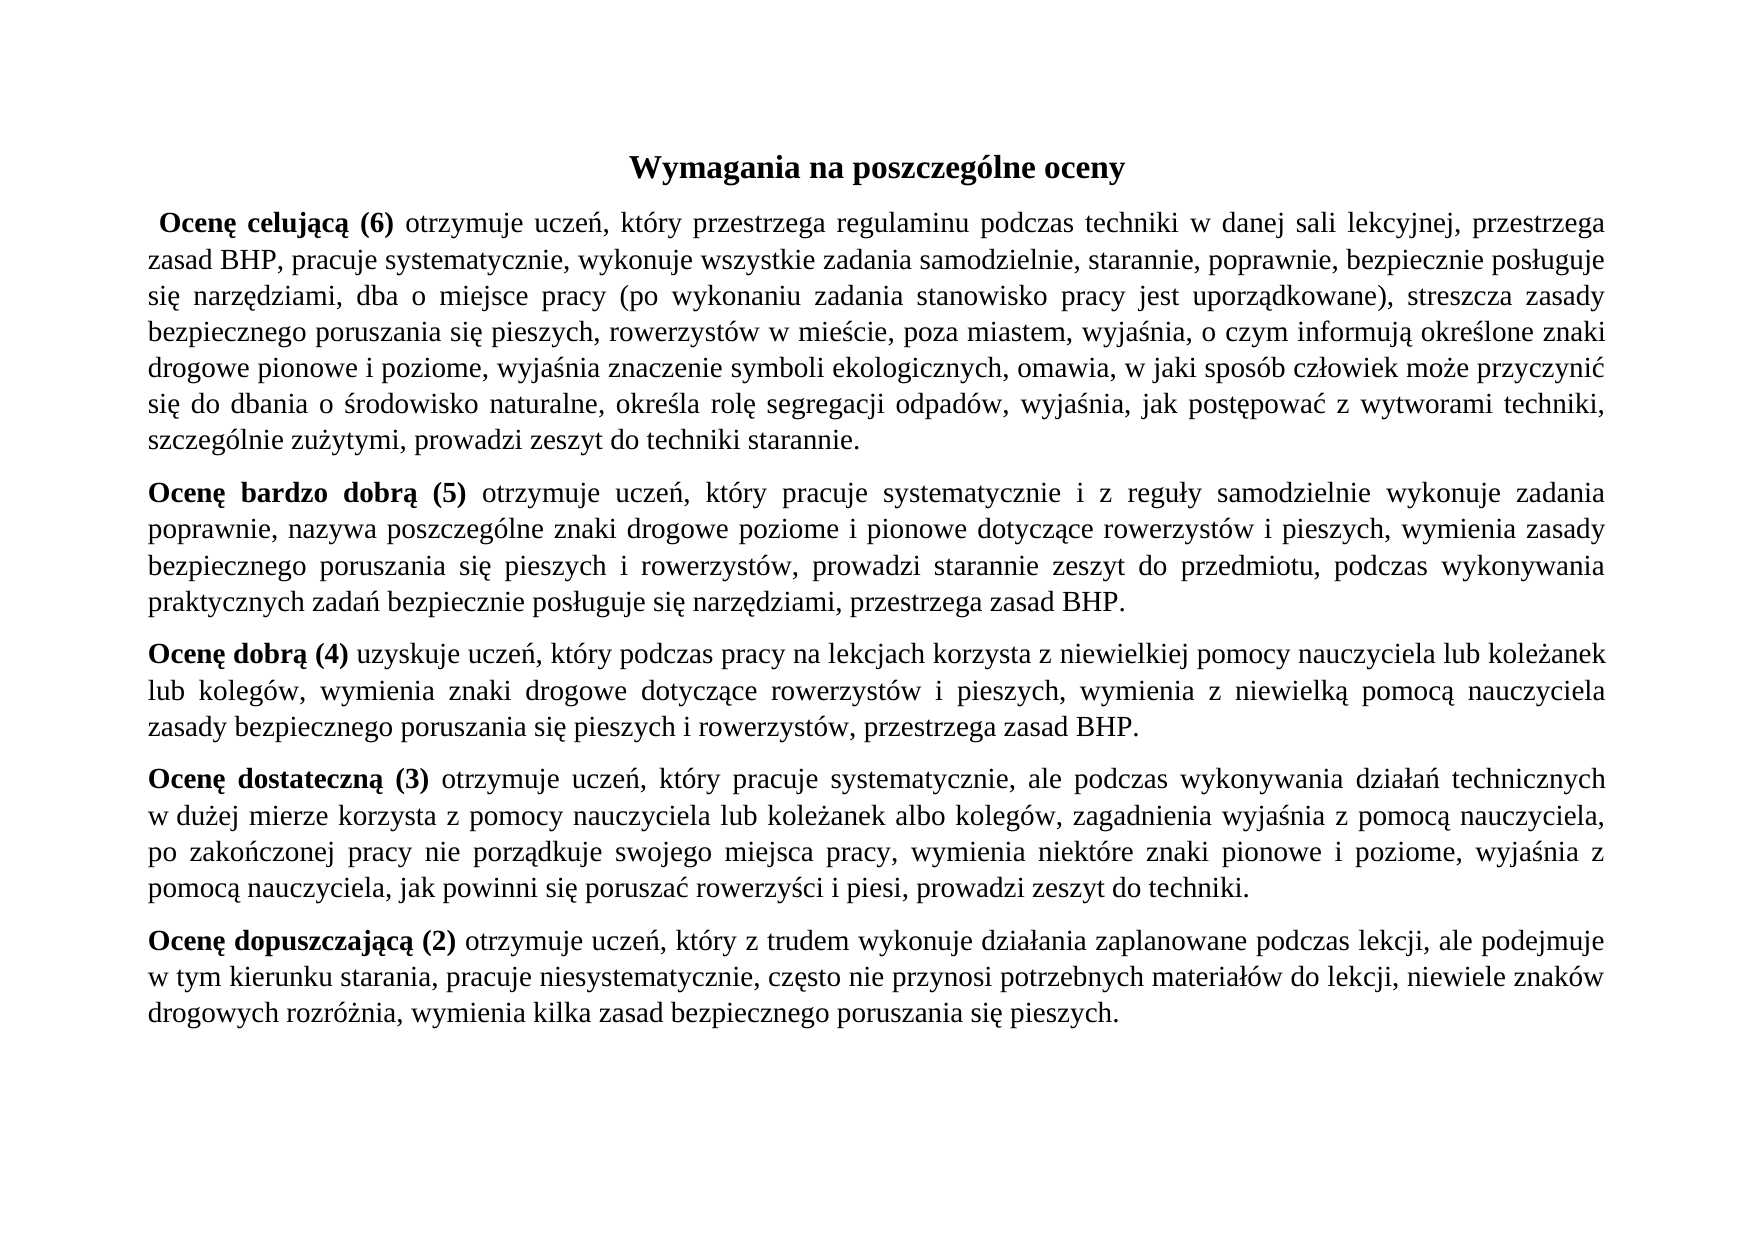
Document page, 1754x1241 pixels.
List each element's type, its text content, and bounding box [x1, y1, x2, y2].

text Ocenę bardzo dobrą (5) otrzymuje uczeń, który pracuje systematycznie i z reguły samodzielnie wykonuje zadania poprawnie, nazywa poszczególne znaki drogowe poziome i pionowe dotyczące rowerzystów i pieszych, wymienia zasady bezpiecznego poruszania się pieszych i rowerzystów, prowadzi starannie zeszyt do przedmiotu, podczas wykonywania praktycznych zadań bezpiecznie posługuje się narzędziami, przestrzega zasad BHP. [148, 475, 1606, 617]
text Wymagania na poszczególne oceny [148, 148, 1606, 186]
text Ocenę dopuszczającą (2) otrzymuje uczeń, który z trudem wykonuje działania zaplanowane podczas lekcji, ale podejmuje w tym kierunku starania, pracuje niesystematycznie, często nie przynosi potrzebnych materiałów do lekcji, niewiele znaków drogowych rozróżnia, wymienia kilka zasad bezpiecznego poruszania się pieszych. [148, 923, 1606, 1029]
text Ocenę dobrą (4) uzyskuje uczeń, który podczas pracy na lekcjach korzysta z niewielkiej pomocy nauczyciela lub koleżanek lub kolegów, wymienia znaki drogowe dotyczące rowerzystów i pieszych, wymienia z niewielką pomocą nauczyciela zasady bezpiecznego poruszania się pieszych i rowerzystów, przestrzega zasad BHP. [148, 637, 1606, 742]
text Ocenę dostateczną (3) otrzymuje uczeń, który pracuje systematycznie, ale podczas wykonywania działań technicznych w dużej mierze korzysta z pomocy nauczyciela lub koleżanek albo kolegów, zagadnienia wyjaśnia z pomocą nauczyciela, po zakończonej pracy nie porządkuje swojego miejsca pracy, wymienia niektóre znaki pionowe i poziome, wyjaśnia z pomocą nauczyciela, jak powinni się poruszać rowerzyści i piesi, prowadzi zeszyt do techniki. [148, 762, 1606, 904]
text Ocenę celującą (6) otrzymuje uczeń, który przestrzega regulaminu podczas techniki w danej sali lekcyjnej, przestrzega zasad BHP, pracuje systematycznie, wykonuje wszystkie zadania samodzielnie, starannie, poprawnie, bezpiecznie posługuje się narzędziami, dba o miejsce pracy (po wykonaniu zadania stanowisko pracy jest uporządkowane), streszcza zasady bezpiecznego poruszania się pieszych, rowerzystów w mieście, poza miastem, wyjaśnia, o czym informują określone znaki drogowe pionowe i poziome, wyjaśnia znaczenie symboli ekologicznych, omawia, w jaki sposób człowiek może przyczynić się do dbania o środowisko naturalne, określa rolę segregacji odpadów, wyjaśnia, jak postępować z wytworami techniki, szczególnie zużytymi, prowadzi zeszyt do techniki starannie. [148, 206, 1606, 456]
